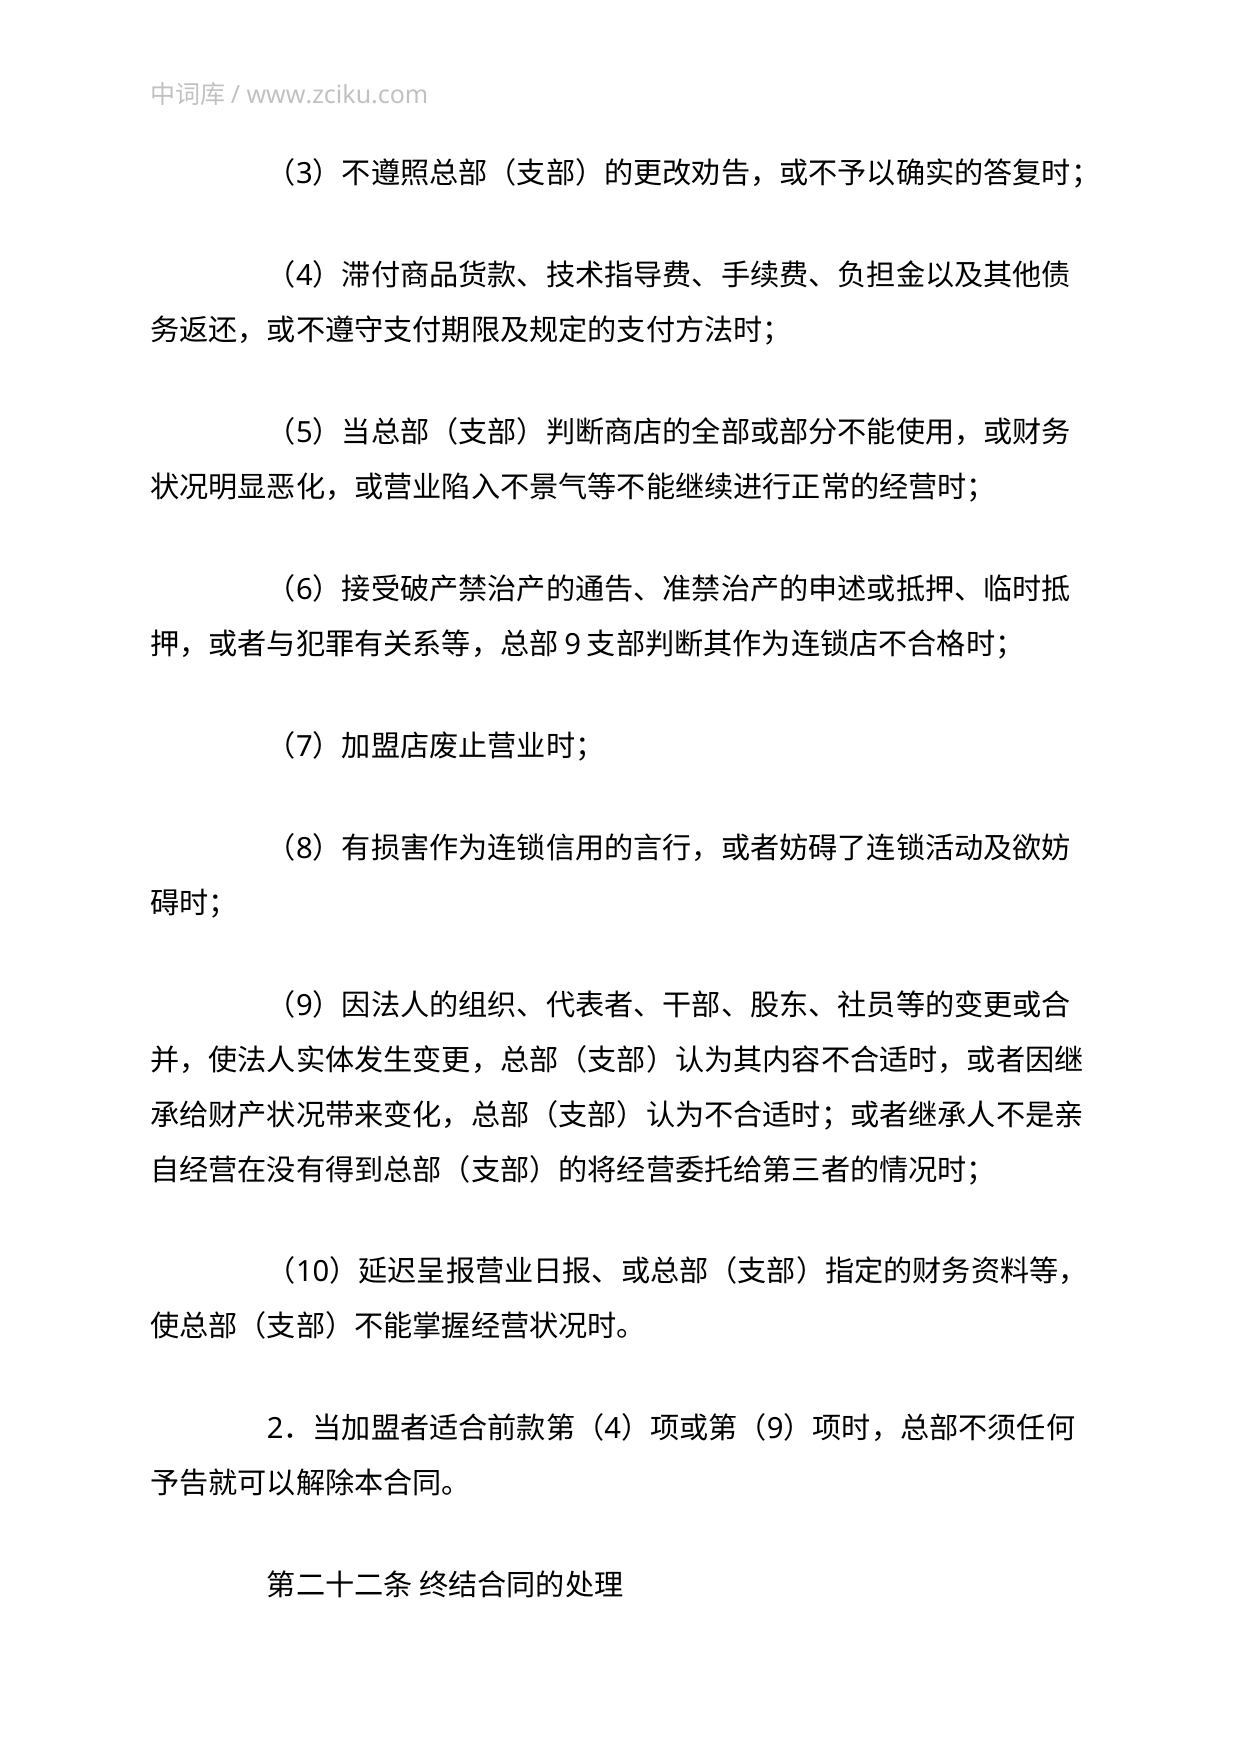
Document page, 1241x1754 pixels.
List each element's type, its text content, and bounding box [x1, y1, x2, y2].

text （10）延迟呈报营业日报、或总部（支部）指定的财务资料等，使总部（支部）不能掌握经营状况时。 [150, 1248, 1090, 1345]
text （3）不遵照总部（支部）的更改劝告，或不予以确实的答复时； [150, 150, 1090, 192]
text （5）当总部（支部）判断商店的全部或部分不能使用，或财务状况明显恶化，或营业陷入不景气等不能继续进行正常的经营时； [150, 409, 1090, 506]
text （7）加盟店废止营业时； [150, 722, 1090, 765]
text 第二十二条 终结合同的处理 [150, 1561, 1090, 1604]
text （8）有损害作为连锁信用的言行，或者妨碍了连锁活动及欲妨碍时； [150, 824, 1090, 922]
text 2．当加盟者适合前款第（4）项或第（9）项时，总部不须任何予告就可以解除本合同。 [150, 1404, 1090, 1502]
text （4）滞付商品货款、技术指导费、手续费、负担金以及其他债务返还，或不遵守支付期限及规定的支付方法时； [150, 252, 1090, 349]
text （9）因法人的组织、代表者、干部、股东、社员等的变更或合并，使法人实体发生变更，总部（支部）认为其内容不合适时，或者因继承给财产状况带来变化，总部（支部）认为不合适时；或者继承人不是亲自经营在没有得到总部（支部）的将经营委托给第三者的情况时； [150, 981, 1090, 1188]
text （6）接受破产禁治产的通告、准禁治产的申述或抵押、临时抵押，或者与犯罪有关系等，总部9支部判断其作为连锁店不合格时； [150, 566, 1090, 663]
